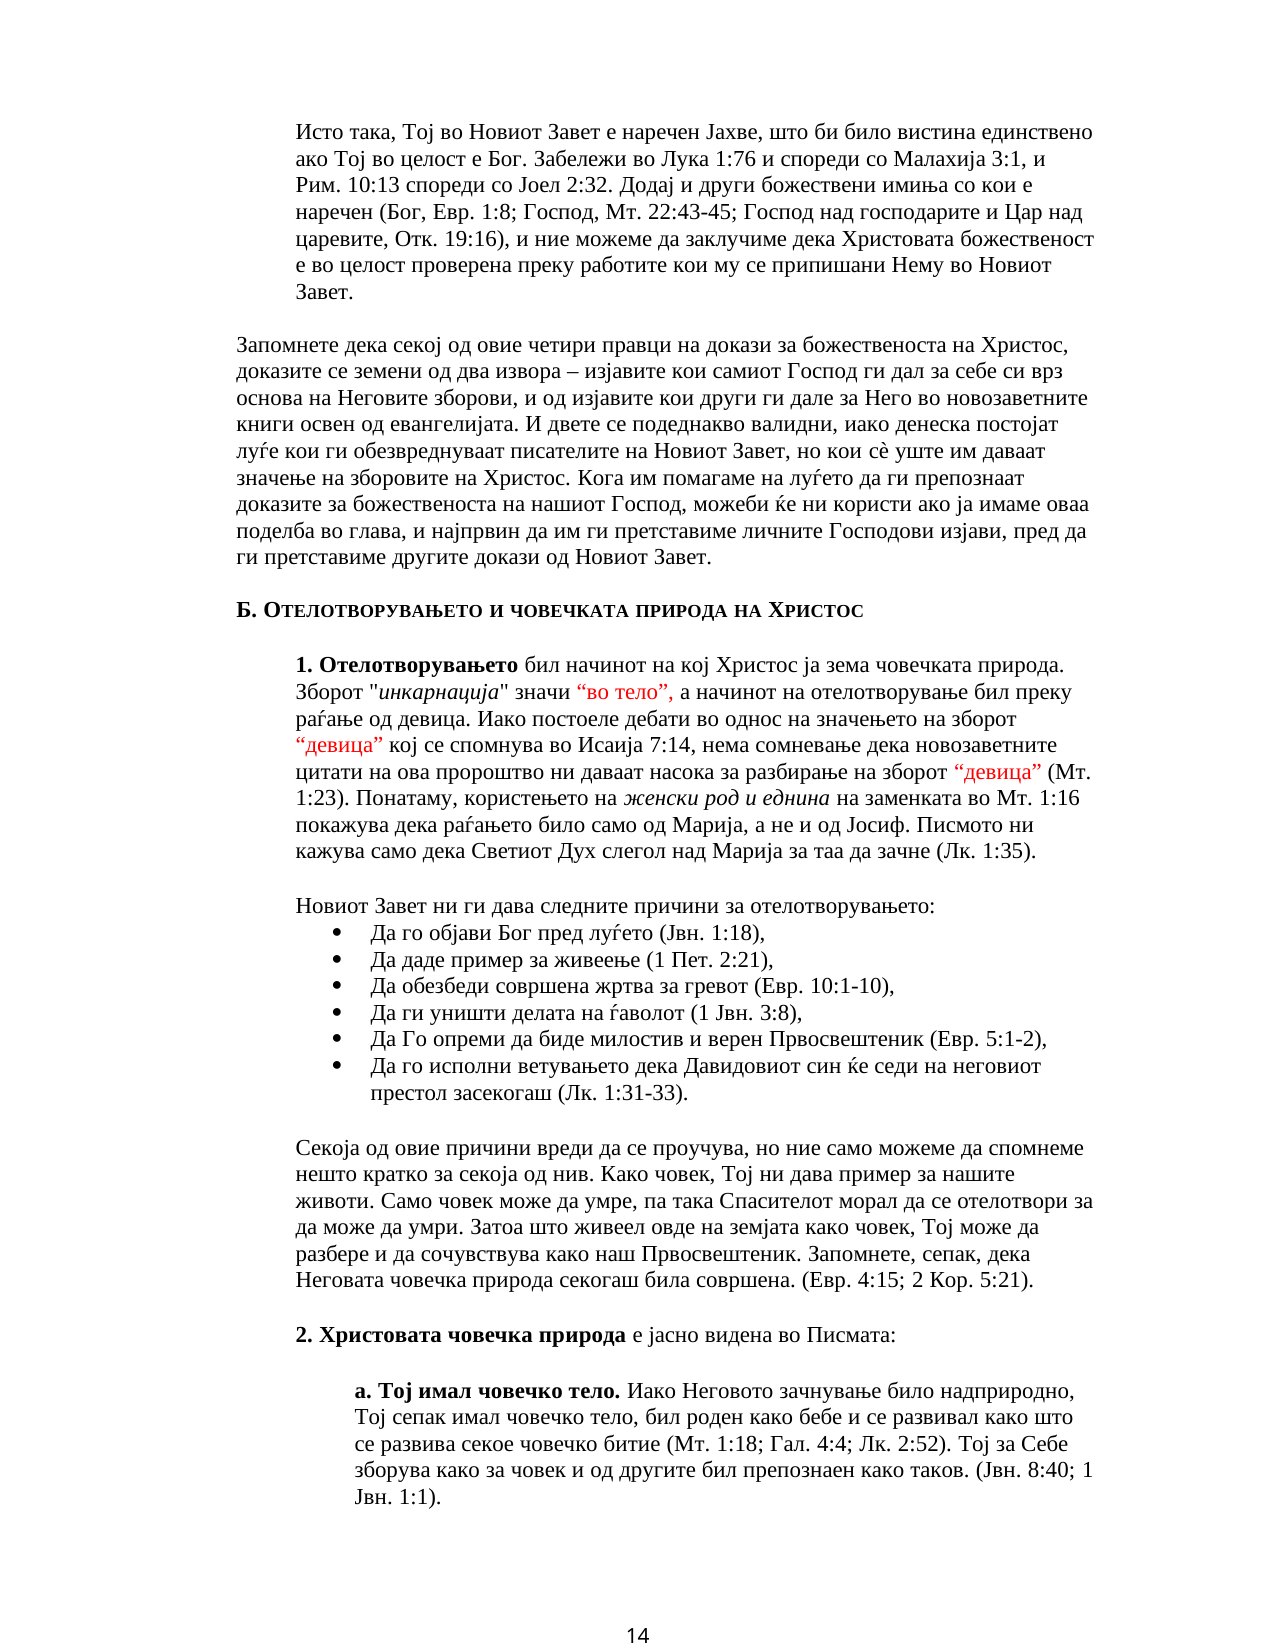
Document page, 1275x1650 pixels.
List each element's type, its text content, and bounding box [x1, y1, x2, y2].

list Да даде пример за живеење (1 Пет. 2:21), [333, 946, 1098, 972]
text 1. Отелотворувањето бил начинот на кој Христос ја зема човечката природа. Зборот "инкарнација" значи “во тело”, а начинот на отелотворување бил преку раѓање од девица. Иако постоеле дебати во однос на значењето на зборот “девица” кој се спомнува во Исаија 7:14, нема сомневање дека новозаветните цитати на ова пророштво ни даваат насока за разбирање на зборот “девица” (Мт. 1:23). Понатаму, користењето на женски род и еднина на заменката во Мт. 1:16 покажува дека раѓањето било само од Марија, а не и од Јосиф. Писмото ни кажува само дека Светиот Дух слегол над Марија за таа да зачне (Лк. 1:35). [295, 651, 1098, 892]
text 2. Христовата човечка природа е јасно видена во Писмата: [295, 1321, 1098, 1376]
list Да го исполни ветувањето дека Давидовиот син ќе седи на неговиот престол засекогаш (Лк. 1:31-33). [333, 1052, 1098, 1133]
list Да го објави Бог пред луѓето (Јвн. 1:18), [333, 919, 1098, 946]
text Секоја од овие причини вреди да се проучува, но ние само можеме да спомнеме нешто кратко за секоја од нив. Како човек, Тој ни дава пример за нашите животи. Само човек може да умре, па така Спасителот морал да се отелотвори за да може да умри. Затоа што живеел овде на земјата како човек, Тој може да разбере и да сочувствува како наш Првосвештеник. Запомнете, сепак, дека Неговата човечка природа секогаш била совршена. (Евр. 4:15; 2 Кор. 5:21). [295, 1133, 1098, 1321]
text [295, 118, 1098, 304]
text Запомнете дека секој од овие четири правци на докази за божественоста на Христос, доказите се земени од два извора – изјавите кои самиот Господ ги дал за себе си врз основа на Неговите зборови, и од изјавите кои други ги дале за Него во новозаветните книги освен од евангелијата. И двете се подеднакво валидни, иако денеска постојат луѓе кои ги обезвреднуваат писателите на Новиот Завет, но кои сè уште им даваат значење на зборовите на Христос. Кога им помагаме на луѓето да ги препознаат доказите за божественоста на нашиот Господ, можеби ќе ни користи ако ја имаме оваа поделба во глава, и најпрвин да им ги претставиме личните Господови изјави, пред да ги претставиме другите докази од Новиот Завет. [236, 304, 1098, 570]
text а. Тој имал човечко тело. Иако Неговото зачнување било надприродно, Тој сепак имал човечко тело, бил роден како бебе и се развивал како што се развива секое човечко битие (Мт. 1:18; Гал. 4:4; Лк. 2:52). Тој за Себе зборува како за човек и од другите бил препознаен како таков. (Јвн. 8:40; 1 Јвн. 1:1). [354, 1376, 1098, 1509]
text Б. Отелотворувањето и човечката природа на Христос [236, 596, 1098, 651]
text Новиот Завет ни ги дава следните причини за отелотворувањето: [295, 892, 1098, 919]
list Да обезбеди совршена жртва за гревот (Евр. 10:1-10), [333, 972, 1098, 999]
list Да Го опреми да биде милостив и верен Првосвештеник (Евр. 5:1-2), [333, 1025, 1098, 1052]
list Да ги уништи делата на ѓаволот (1 Јвн. 3:8), [333, 999, 1098, 1025]
